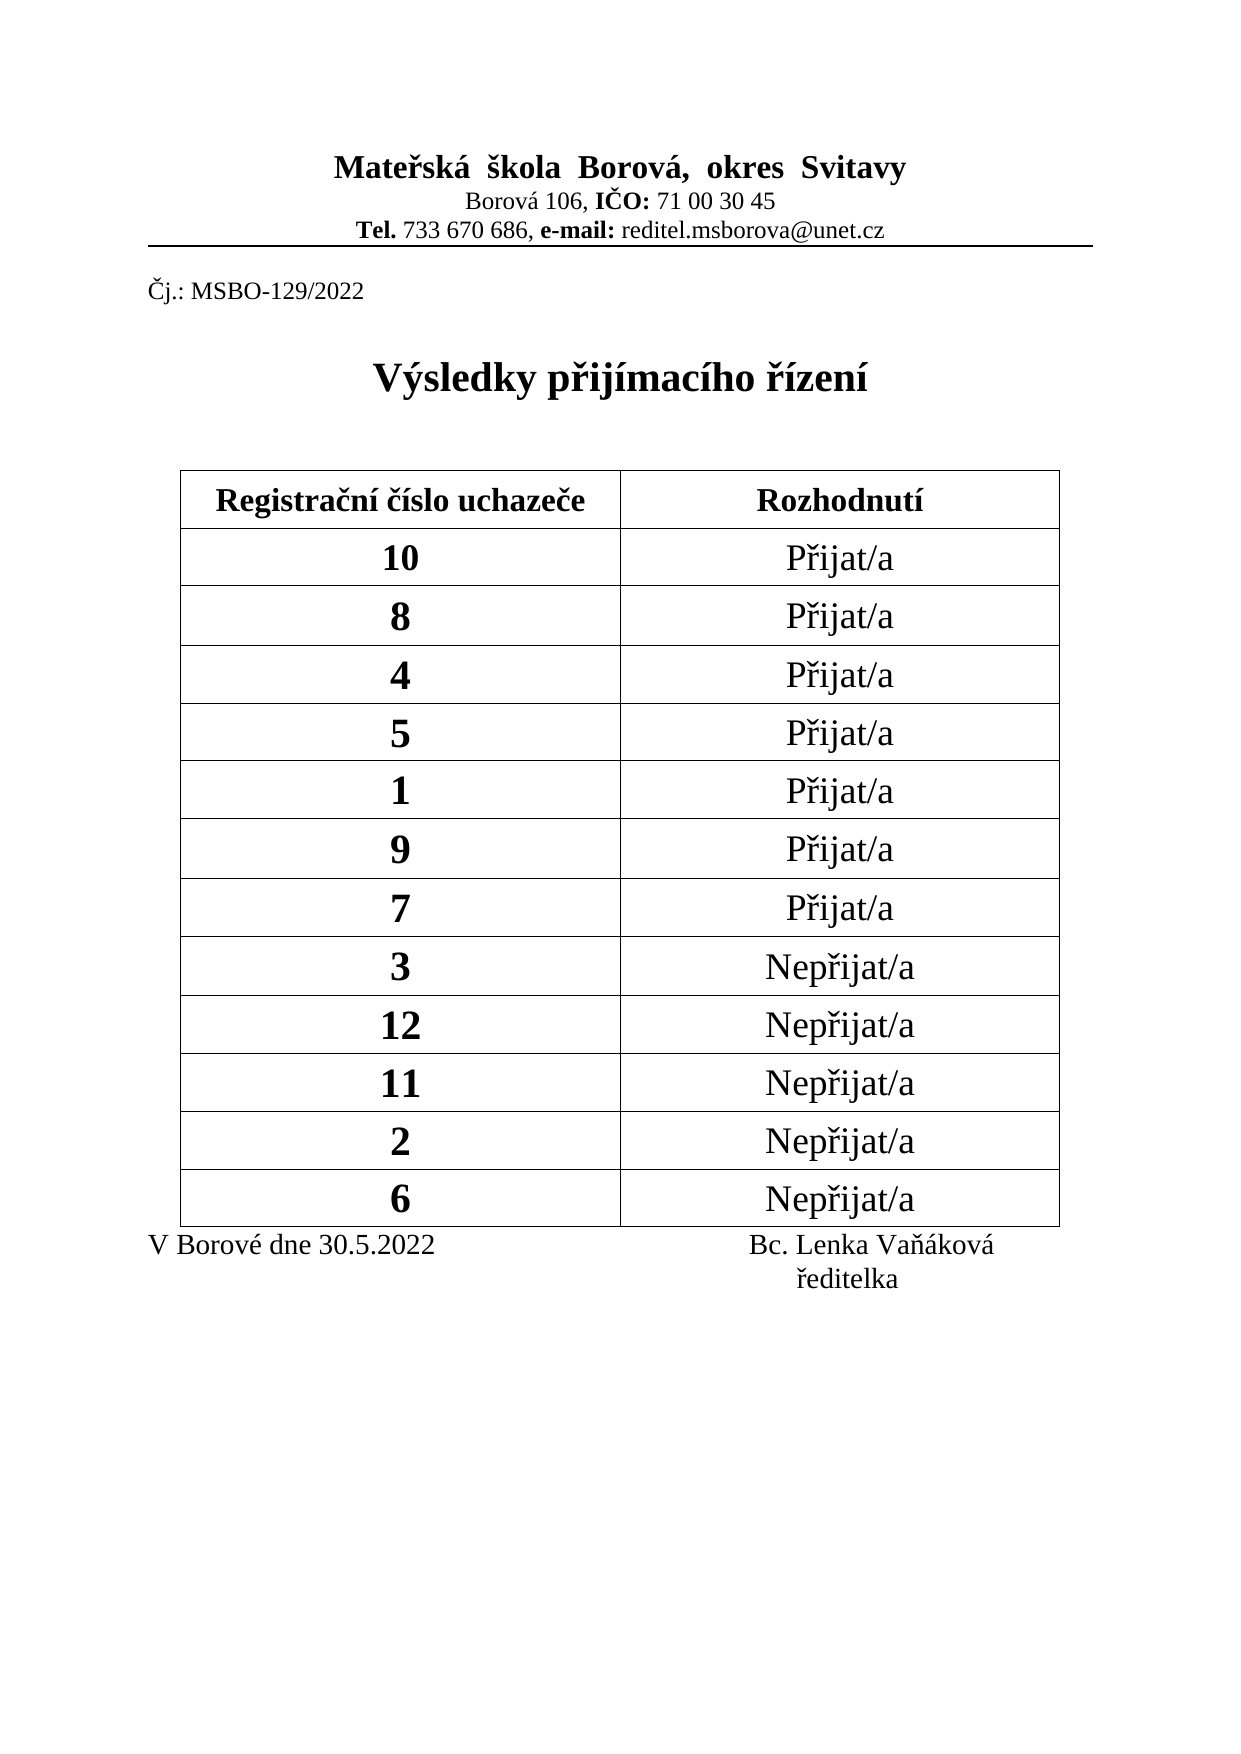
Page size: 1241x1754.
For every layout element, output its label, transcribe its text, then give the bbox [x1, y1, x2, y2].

text Borová 106, IČO: 71 00 30 45 [148, 186, 1093, 215]
text Výsledky přijímacího řízení [148, 352, 1093, 400]
table_cell Přijat/a [621, 819, 1059, 878]
table_cell Přijat/a [621, 879, 1059, 936]
table_cell Nepřijat/a [621, 1054, 1059, 1111]
text ředitelka [148, 1261, 1093, 1294]
table_cell Nepřijat/a [621, 1170, 1059, 1226]
table_cell 9 [181, 819, 620, 878]
table_cell Přijat/a [621, 761, 1059, 818]
table_cell Nepřijat/a [621, 996, 1059, 1053]
table_cell 4 [181, 646, 620, 703]
text Mateřská škola Borová, okres Svitavy [148, 148, 1093, 186]
table_cell 11 [181, 1054, 620, 1111]
text Čj.: MSBO-129/2022 [148, 276, 1093, 304]
table_cell 10 [181, 529, 620, 585]
table_cell Přijat/a [621, 586, 1059, 645]
table_cell 12 [181, 996, 620, 1053]
text V Borové dne 30.5.2022 Bc. Lenka Vaňáková [148, 592, 1093, 1261]
table_cell Nepřijat/a [621, 1112, 1059, 1168]
table_cell 6 [181, 1170, 620, 1226]
table_cell Přijat/a [621, 704, 1059, 760]
table_cell 3 [181, 937, 620, 995]
table_cell 5 [181, 704, 620, 760]
table_cell 1 [181, 761, 620, 818]
table_cell 7 [181, 879, 620, 936]
table_cell 8 [181, 586, 620, 645]
table_cell Přijat/a [621, 529, 1059, 585]
table_cell Nepřijat/a [621, 937, 1059, 995]
text Tel. 733 670 686, e-mail: reditel.msborova@unet.cz [148, 215, 1093, 245]
table_header Registrační číslo uchazeče [181, 471, 620, 527]
table_cell 2 [181, 1112, 620, 1168]
table_cell Přijat/a [621, 646, 1059, 703]
table_header Rozhodnutí [621, 471, 1059, 527]
